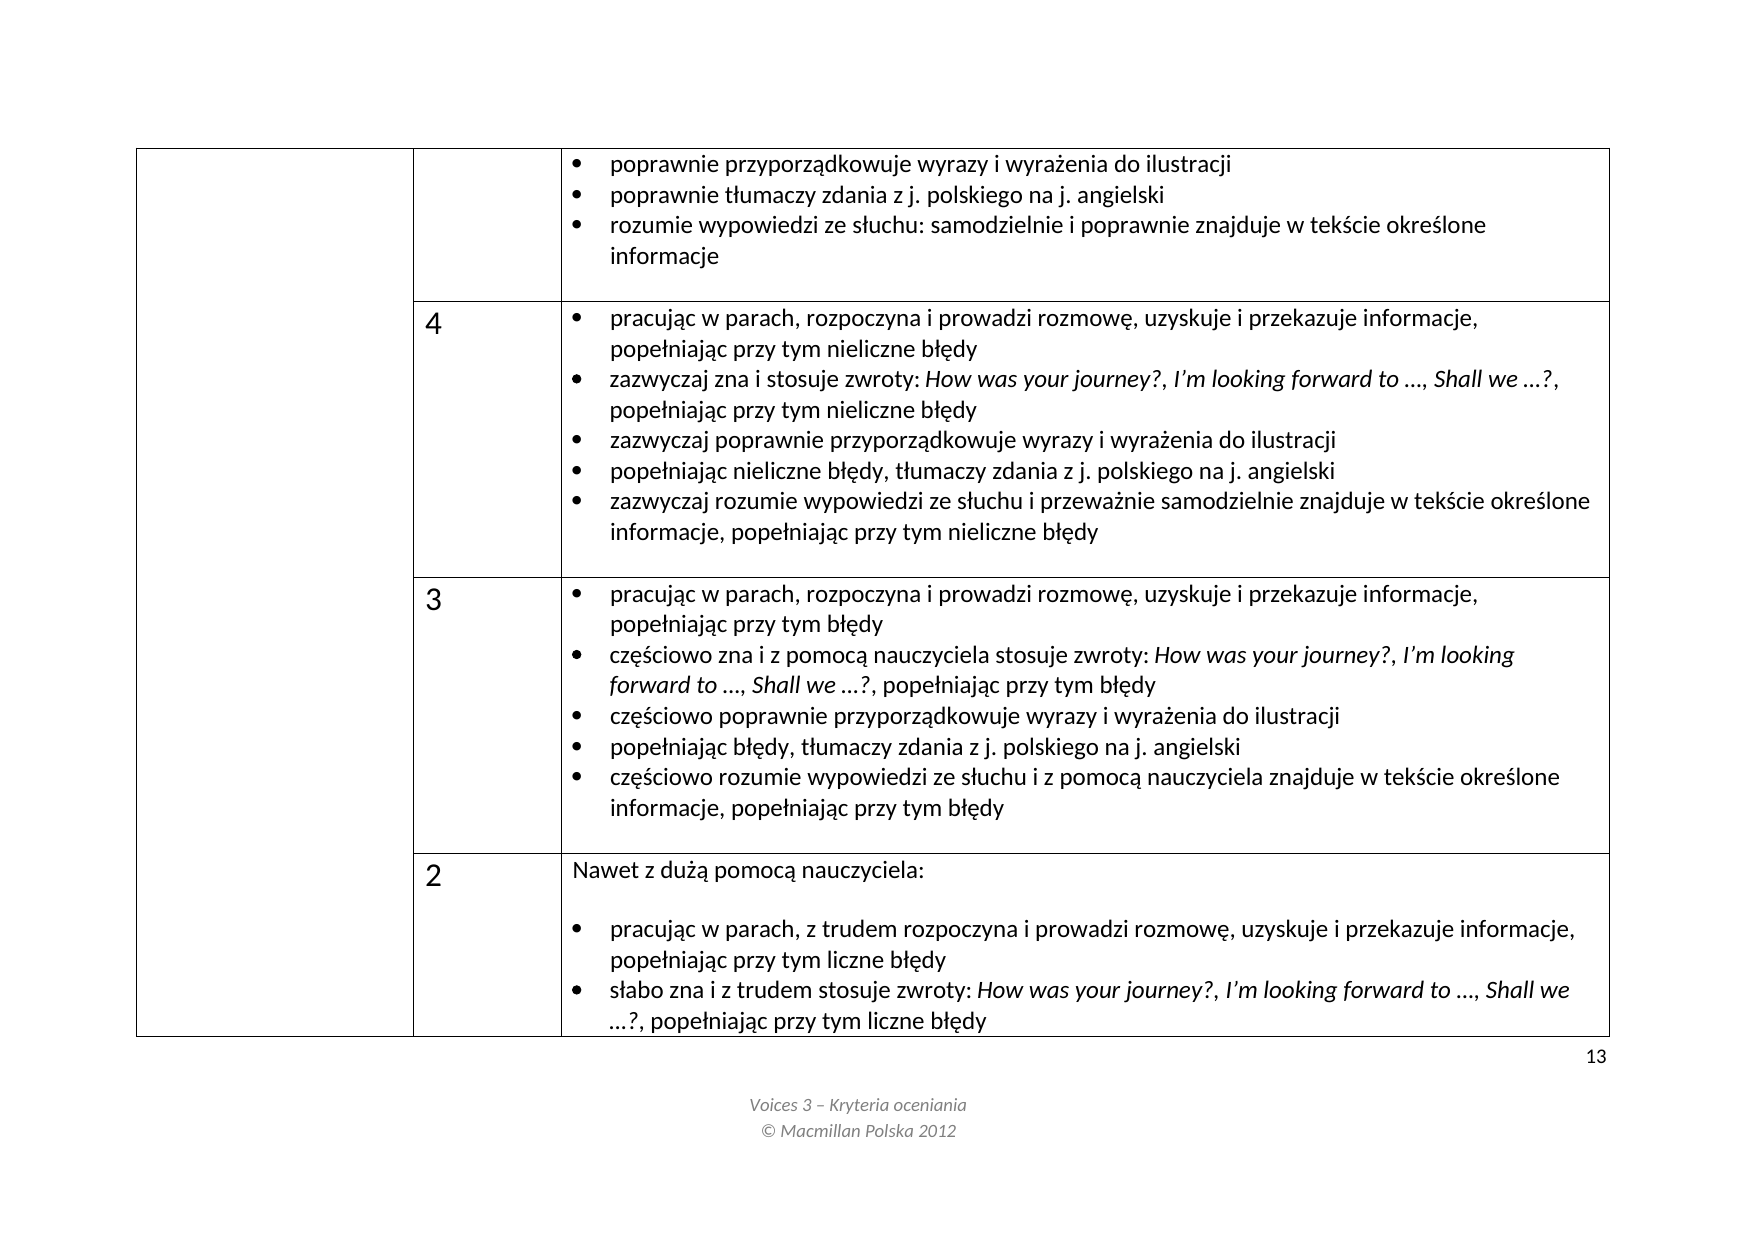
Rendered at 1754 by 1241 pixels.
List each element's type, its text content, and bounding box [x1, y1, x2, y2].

table_cell 4 [414, 302, 561, 577]
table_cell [562, 149, 1609, 301]
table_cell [562, 854, 1609, 1036]
table_cell 3 [414, 578, 561, 853]
table_cell 5 [414, 149, 561, 301]
table_cell 2 [414, 854, 561, 1036]
table_cell pracując w parach, rozpoczyna i prowadzi rozmowę, uzyskuje i przekazuje informacje, popełniając przy tym nieliczne błędy zazwyczaj zna i stosuje zwroty: How was your journey?, I’m looking forward to …, Shall we …?, popełniając przy tym nieliczne błędy zazwyczaj poprawnie przyporządkowuje wyrazy i wyrażenia do ilustracji popełniając nieliczne błędy, tłumaczy zdania z j. polskiego na j. angielski zazwyczaj rozumie wypowiedzi ze słuchu i przeważnie samodzielnie znajduje w tekście określone informacje, popełniając przy tym nieliczne błędy [562, 302, 1609, 577]
table_cell pracując w parach, rozpoczyna i prowadzi rozmowę, uzyskuje i przekazuje informacje, popełniając przy tym błędy częściowo zna i z pomocą nauczyciela stosuje zwroty: How was your journey?, I’m looking forward to …, Shall we …?, popełniając przy tym błędy częściowo poprawnie przyporządkowuje wyrazy i wyrażenia do ilustracji popełniając błędy, tłumaczy zdania z j. polskiego na j. angielski częściowo rozumie wypowiedzi ze słuchu i z pomocą nauczyciela znajduje w tekście określone informacje, popełniając przy tym błędy [562, 578, 1609, 853]
